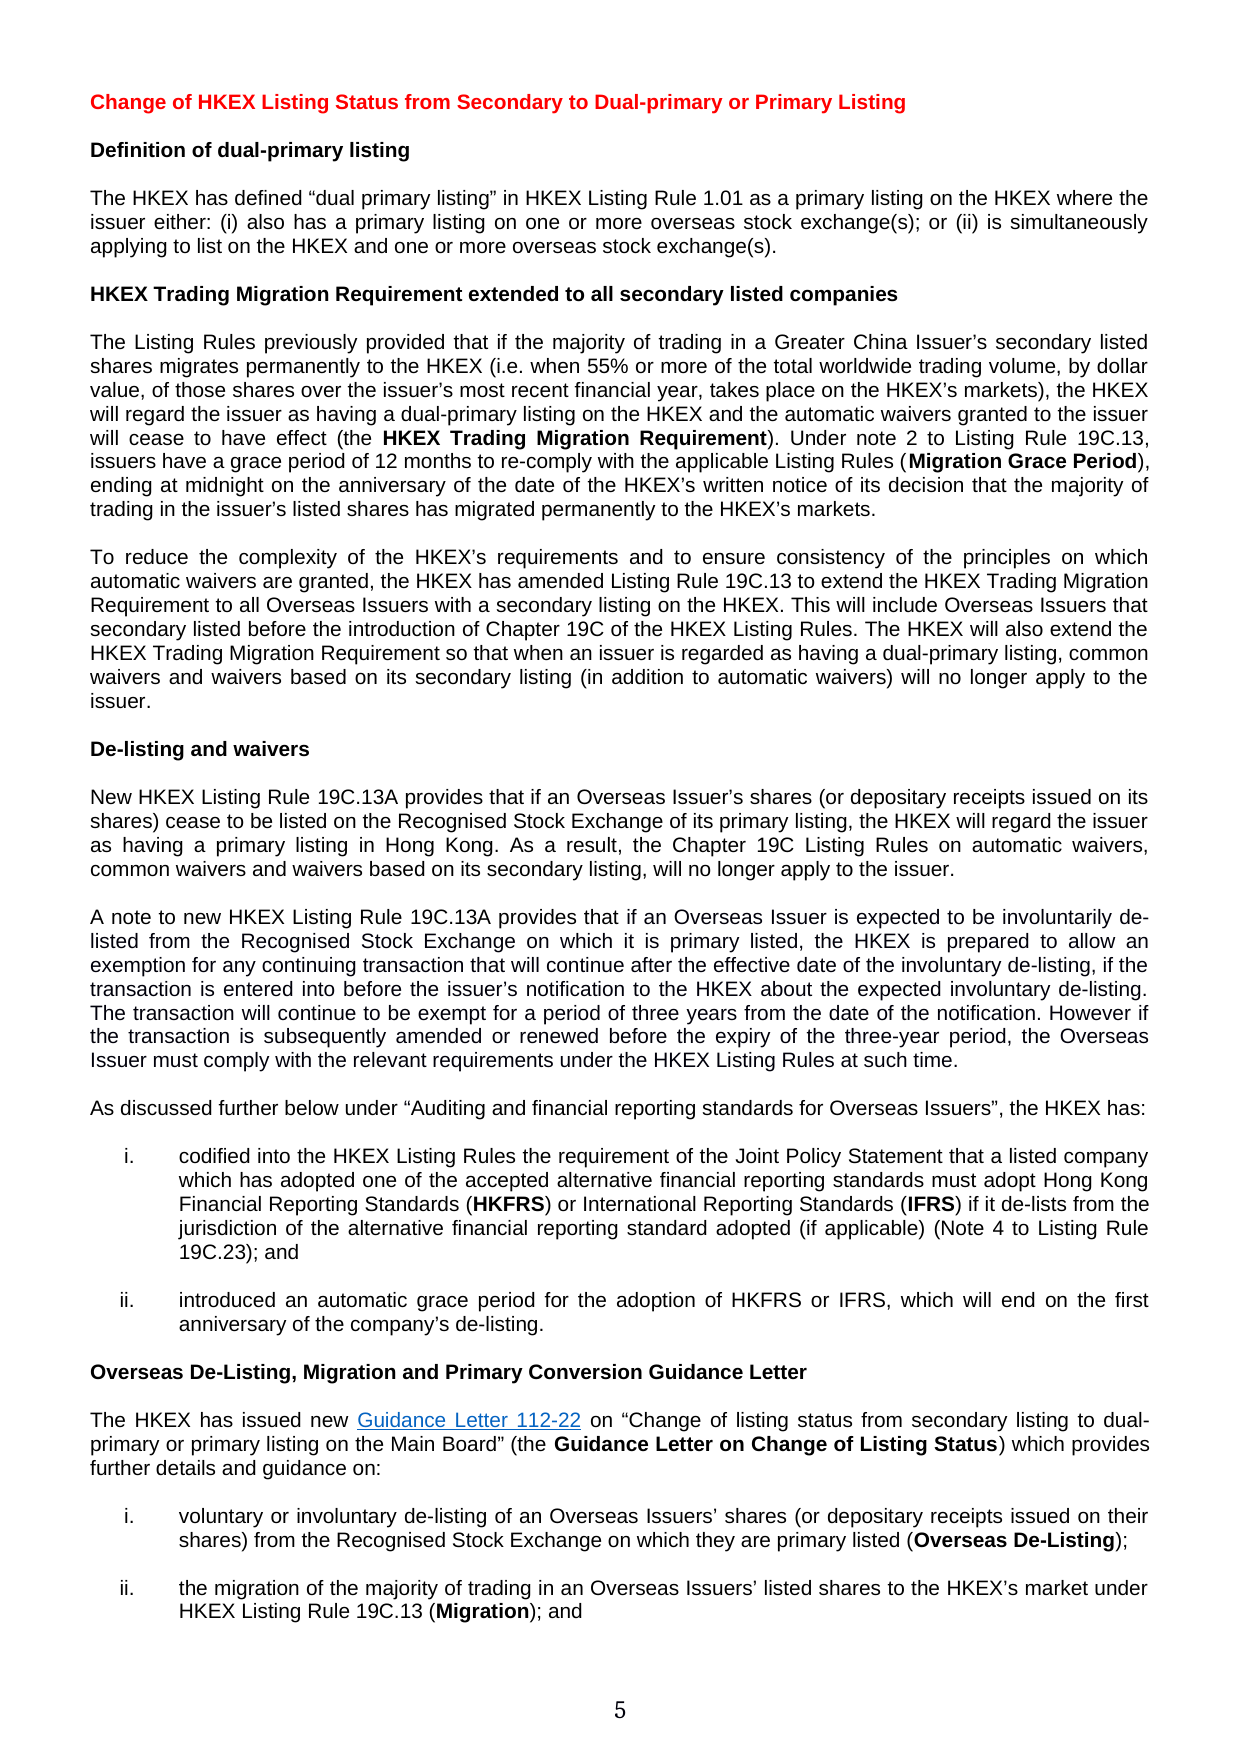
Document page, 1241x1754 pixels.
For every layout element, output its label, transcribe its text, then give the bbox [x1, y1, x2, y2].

list introduced an automatic grace period for the adoption of HKFRS or IFRS, which will end on the first anniversary of the company’s de-listing. [134, 1288, 1150, 1336]
text De-listing and waivers [90, 737, 1150, 761]
text A note to new HKEX Listing Rule 19C.13A provides that if an Overseas Issuer is expected to be involuntarily de-listed from the Recognised Stock Exchange on which it is primary listed, the HKEX is prepared to allow an exemption for any continuing transaction that will continue after the effective date of the involuntary de-listing, if the transaction is entered into before the issuer’s notification to the HKEX about the expected involuntary de-listing. The transaction will continue to be exempt for a period of three years from the date of the notification. However if the transaction is subsequently amended or renewed before the expiry of the three-year period, the Overseas Issuer must comply with the relevant requirements under the HKEX Listing Rules at such time. [90, 904, 1150, 1072]
text The HKEX has defined “dual primary listing” in HKEX Listing Rule 1.01 as a primary listing on the HKEX where the issuer either: (i) also has a primary listing on one or more overseas stock exchange(s); or (ii) is simultaneously applying to list on the HKEX and one or more overseas stock exchange(s). [90, 186, 1150, 258]
text New HKEX Listing Rule 19C.13A provides that if an Overseas Issuer’s shares (or depositary receipts issued on its shares) cease to be listed on the Recognised Stock Exchange of its primary listing, the HKEX will regard the issuer as having a primary listing in Hong Kong. As a result, the Chapter 19C Listing Rules on automatic waivers, common waivers and waivers based on its secondary listing, will no longer apply to the issuer. [90, 785, 1150, 881]
text The Listing Rules previously provided that if the majority of trading in a Greater China Issuer’s secondary listed shares migrates permanently to the HKEX (i.e. when 55% or more of the total worldwide trading volume, by dollar value, of those shares over the issuer’s most recent financial year, takes place on the HKEX’s markets), the HKEX will regard the issuer as having a dual-primary listing on the HKEX and the automatic waivers granted to the issuer will cease to have effect (the HKEX Trading Migration Requirement). Under note 2 to Listing Rule 19C.13, issuers have a grace period of 12 months to re-comply with the applicable Listing Rules (Migration Grace Period), ending at midnight on the anniversary of the date of the HKEX’s written notice of its decision that the majority of trading in the issuer’s listed shares has migrated permanently to the HKEX’s markets. [90, 329, 1150, 521]
text The HKEX has issued new Guidance Letter 112-22 on “Change of listing status from secondary listing to dual-primary or primary listing on the Main Board” (the Guidance Letter on Change of Listing Status) which provides further details and guidance on: [90, 1408, 1150, 1479]
text Definition of dual-primary listing [90, 138, 1150, 162]
list voluntary or involuntary de-listing of an Overseas Issuers’ shares (or depositary receipts issued on their shares) from the Recognised Stock Exchange on which they are primary listed (Overseas De-Listing); [134, 1503, 1150, 1551]
text HKEX Trading Migration Requirement extended to all secondary listed companies [90, 282, 1150, 306]
list the migration of the majority of trading in an Overseas Issuers’ listed shares to the HKEX’s market under HKEX Listing Rule 19C.13 (Migration); and [134, 1575, 1150, 1623]
subtitle Change of HKEX Listing Status from Secondary to Dual-primary or Primary Listing [90, 90, 1150, 114]
text To reduce the complexity of the HKEX’s requirements and to ensure consistency of the principles on which automatic waivers are granted, the HKEX has amended Listing Rule 19C.13 to extend the HKEX Trading Migration Requirement to all Overseas Issuers with a secondary listing on the HKEX. This will include Overseas Issuers that secondary listed before the introduction of Chapter 19C of the HKEX Listing Rules. The HKEX will also extend the HKEX Trading Migration Requirement so that when an issuer is regarded as having a dual-primary listing, common waivers and waivers based on its secondary listing (in addition to automatic waivers) will no longer apply to the issuer. [90, 545, 1150, 713]
text Overseas De-Listing, Migration and Primary Conversion Guidance Letter [90, 1360, 1150, 1384]
text As discussed further below under “Auditing and financial reporting standards for Overseas Issuers”, the HKEX has: [90, 1096, 1150, 1120]
list codified into the HKEX Listing Rules the requirement of the Joint Policy Statement that a listed company which has adopted one of the accepted alternative financial reporting standards must adopt Hong Kong Financial Reporting Standards (HKFRS) or International Reporting Standards (IFRS) if it de-lists from the jurisdiction of the alternative financial reporting standard adopted (if applicable) (Note 4 to Listing Rule 19C.23); and [134, 1144, 1150, 1264]
